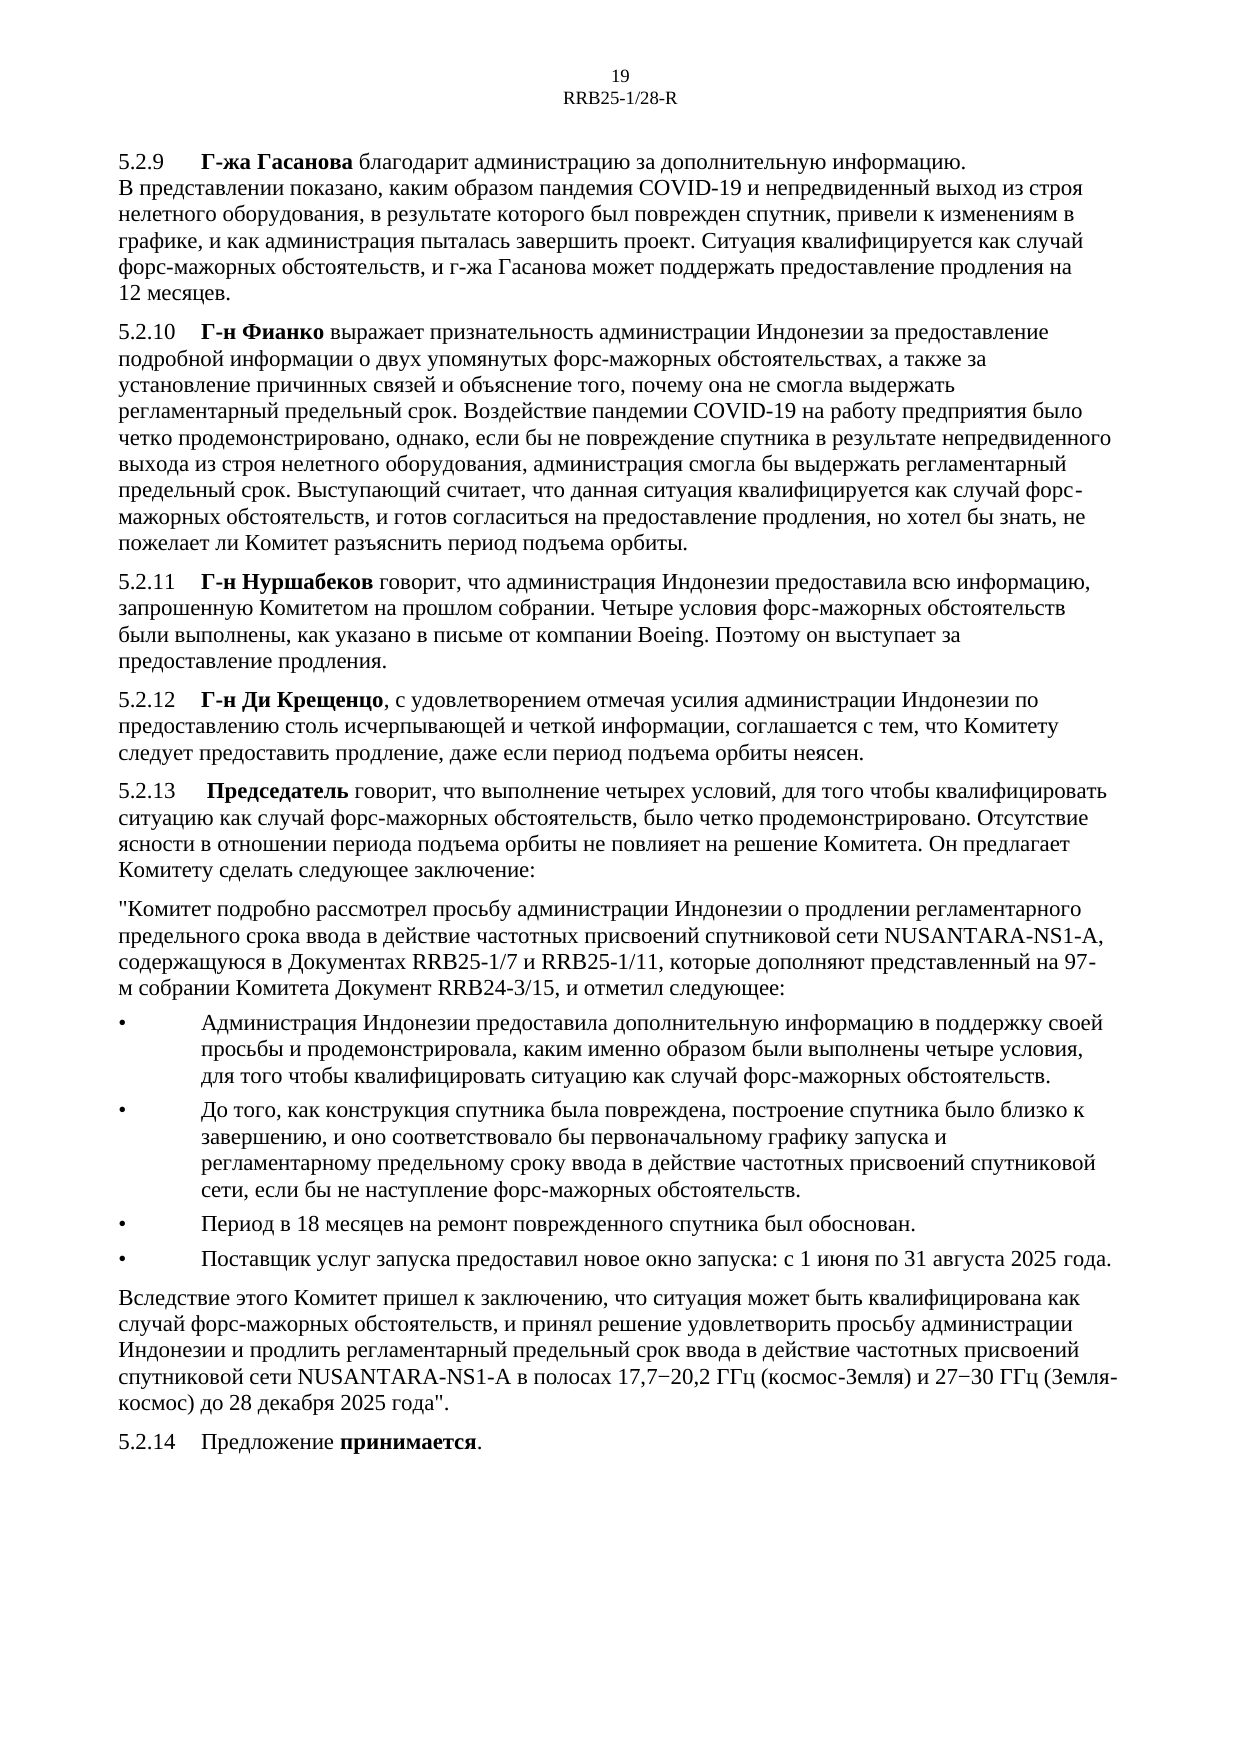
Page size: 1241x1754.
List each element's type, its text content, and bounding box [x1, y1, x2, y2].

text 5.2.11 Г-н Нуршабеков говорит, что администрация Индонезии предоставила всю информацию, запрошенную Комитетом на прошлом собрании. Четыре условия форс‑мажорных обстоятельств были выполнены, как указано в письме от компании Boeing. Поэтому он выступает за предоставление продления. [118, 568, 1122, 673]
text Вследствие этого Комитет пришел к заключению, что ситуация может быть квалифицирована как случай форс-мажорных обстоятельств, и принял решение удовлетворить просьбу администрации Индонезии и продлить регламентарный предельный срок ввода в действие частотных присвоений спутниковой сети NUSANTARA-NS1-A в полосах 17,7−20,2 ГГц (космос‑Земля) и 27−30 ГГц (Земля­космос) до 28 декабря 2025 года". [118, 1284, 1122, 1416]
text • До того, как конструкция спутника была повреждена, построение спутника было близко к завершению, и оно соответствовало бы первоначальному графику запуска и регламентарному предельному сроку ввода в действие частотных присвоений спутниковой сети, если бы не наступление форс-мажорных обстоятельств. [118, 1097, 1122, 1202]
text 5.2.13 Председатель говорит, что выполнение четырех условий, для того чтобы квалифицировать ситуацию как случай форс-мажорных обстоятельств, было четко продемонстрировано. Отсутствие ясности в отношении периода подъема орбиты не повлияет на решение Комитета. Он предлагает Комитету сделать следующее заключение: [118, 777, 1122, 883]
text 5.2.10 Г-н Фианко выражает признательность администрации Индонезии за предоставление подробной информации о двух упомянутых форс-мажорных обстоятельствах, а также за установление причинных связей и объяснение того, почему она не смогла выдержать регламентарный предельный срок. Воздействие пандемии COVID-19 на работу предприятия было четко продемонстрировано, однако, если бы не повреждение спутника в результате непредвиденного выхода из строя нелетного оборудования, администрация смогла бы выдержать регламентарный предельный срок. Выступающий считает, что данная ситуация квалифицируется как случай форс­мажорных обстоятельств, и готов согласиться на предоставление продления, но хотел бы знать, не пожелает ли Комитет разъяснить период подъема орбиты. [118, 318, 1122, 556]
text "Комитет подробно рассмотрел просьбу администрации Индонезии о продлении регламентарного предельного срока ввода в действие частотных присвоений спутниковой сети NUSANTARA-NS1-A, содержащуюся в Документах RRB25-1/7 и RRB25-1/11, которые дополняют представленный на 97­м собрании Комитета Документ RRB24-3/15, и отметил следующее: [118, 895, 1122, 1001]
text • Период в 18 месяцев на ремонт поврежденного спутника был обоснован. [118, 1210, 1122, 1237]
text • Администрация Индонезии предоставила дополнительную информацию в поддержку своей просьбы и продемонстрировала, каким именно образом были выполнены четыре условия, для того чтобы квалифицировать ситуацию как случай форс-мажорных обстоятельств. [118, 1009, 1122, 1088]
text 5.2.9 Г-жа Гасанова благодарит администрацию за дополнительную информацию. В представлении показано, каким образом пандемия COVID-19 и непредвиденный выход из строя нелетного оборудования, в результате которого был поврежден спутник, привели к изменениям в графике, и как администрация пыталась завершить проект. Ситуация квалифицируется как случай форс-мажорных обстоятельств, и г-жа Гасанова может поддержать предоставление продления на 12 месяцев. [118, 148, 1122, 306]
text 5.2.14 Предложение принимается. [118, 1428, 1122, 1454]
text 5.2.12 Г-н Ди Крещенцо, с удовлетворением отмечая усилия администрации Индонезии по предоставлению столь исчерпывающей и четкой информации, соглашается с тем, что Комитету следует предоставить продление, даже если период подъема орбиты неясен. [118, 686, 1122, 765]
text • Поставщик услуг запуска предоставил новое окно запуска: с 1 июня по 31 августа 2025 года. [118, 1245, 1122, 1271]
